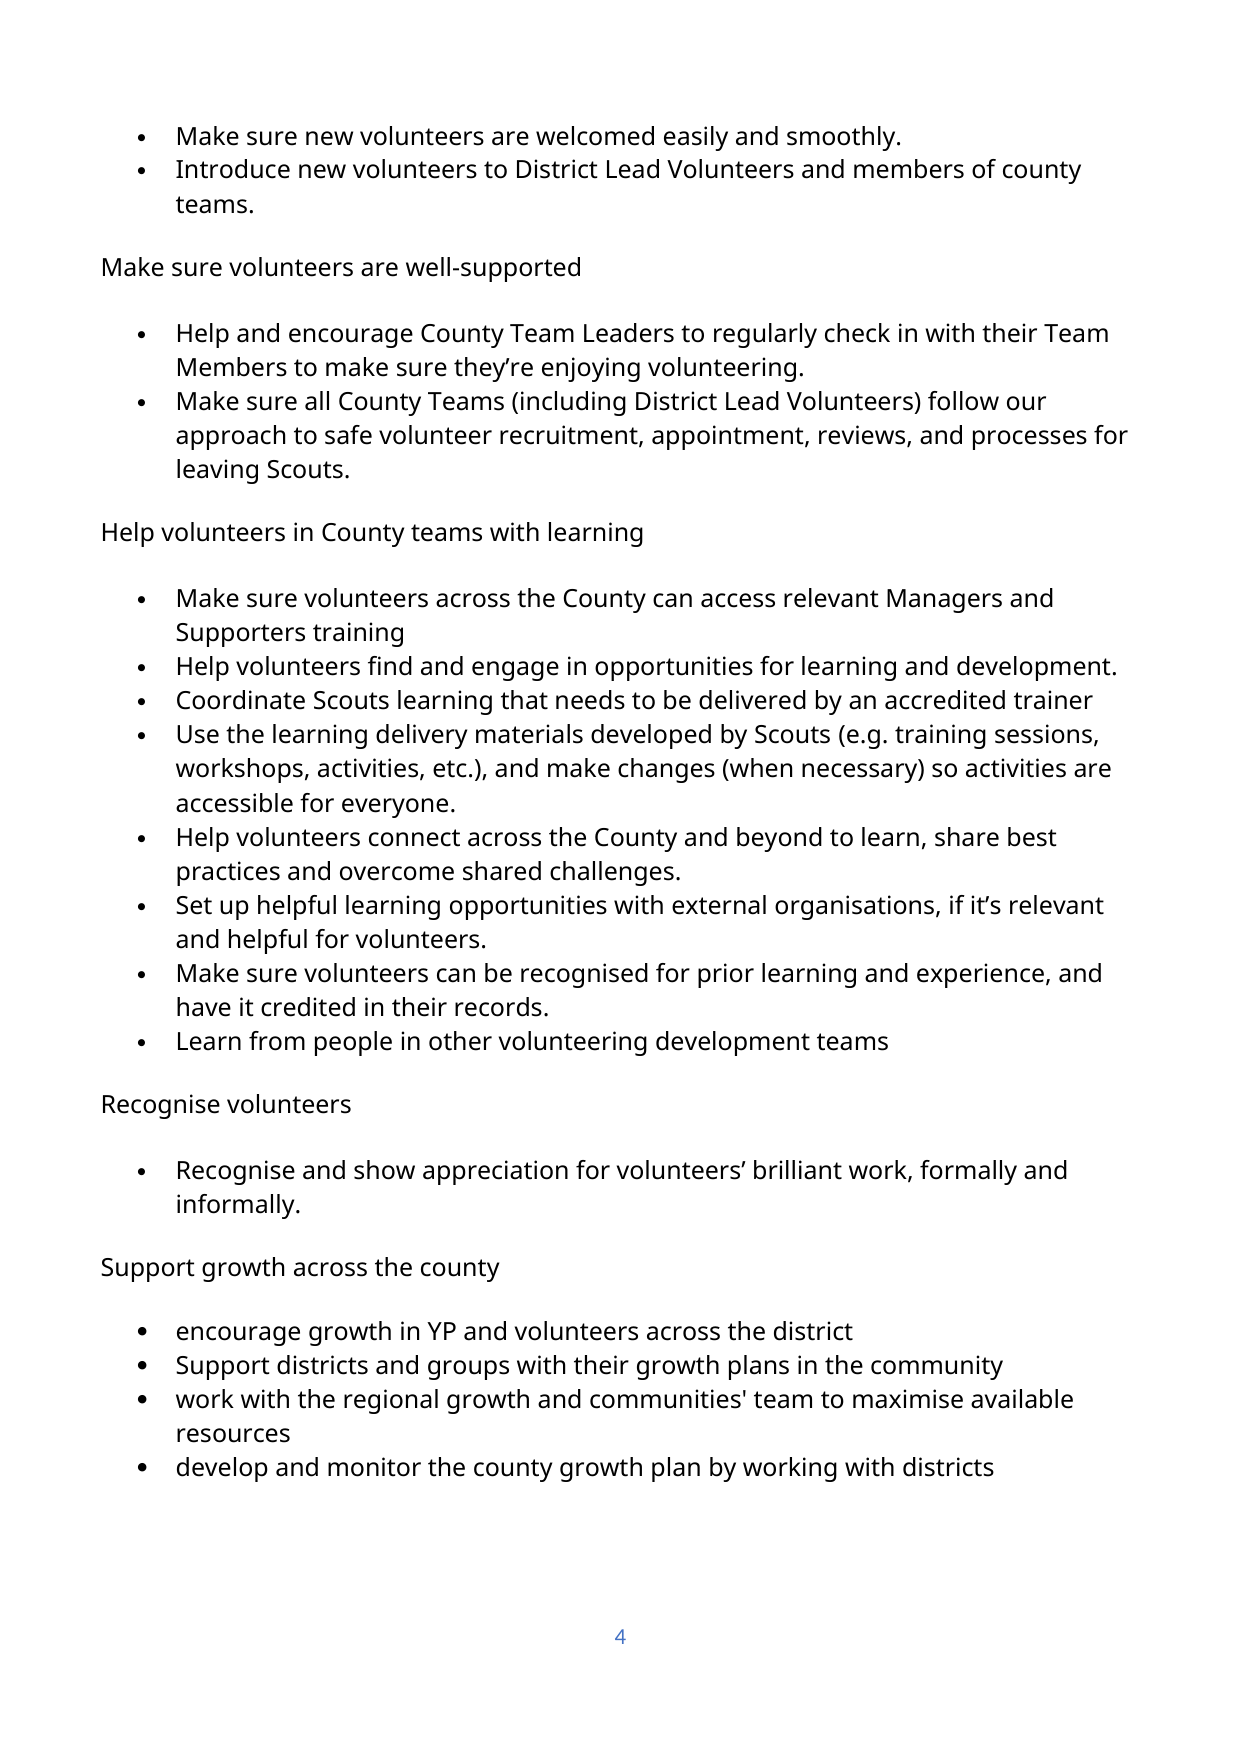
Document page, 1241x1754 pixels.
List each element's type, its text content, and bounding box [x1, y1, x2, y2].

list Introduce new volunteers to District Lead Volunteers and members of county teams. [138, 152, 1140, 220]
text Make sure volunteers are well-supported [100, 249, 1140, 283]
list Help volunteers connect across the County and beyond to learn, share best practices and overcome shared challenges. [138, 819, 1140, 887]
list Set up helpful learning opportunities with external organisations, if it’s relevant and helpful for volunteers. [138, 887, 1140, 956]
list develop and monitor the county growth plan by working with districts [138, 1449, 1140, 1484]
list Make sure volunteers across the County can access relevant Managers and Supporters training [138, 581, 1140, 649]
list Learn from people in other volunteering development teams [138, 1024, 1140, 1058]
list Make sure new volunteers are welcomed easily and smoothly. [138, 118, 1140, 152]
list Coordinate Scouts learning that needs to be delivered by an accredited trainer [138, 683, 1140, 717]
text Support growth across the county [100, 1250, 1140, 1284]
list encourage growth in YP and volunteers across the district [138, 1313, 1140, 1347]
list Recognise and show appreciation for volunteers’ brilliant work, formally and informally. [138, 1153, 1140, 1221]
list Make sure all County Teams (including District Lead Volunteers) follow our approach to safe volunteer recruitment, appointment, reviews, and processes for leaving Scouts. [138, 383, 1140, 486]
text Help volunteers in County teams with learning [100, 515, 1140, 549]
list Make sure volunteers can be recognised for prior learning and experience, and have it credited in their records. [138, 956, 1140, 1024]
list Help and encourage County Team Leaders to regularly check in with their Team Members to make sure they’re enjoying volunteering. [138, 315, 1140, 383]
list Support districts and groups with their growth plans in the community [138, 1347, 1140, 1381]
list Use the learning delivery materials developed by Scouts (e.g. training sessions, workshops, activities, etc.), and make changes (when necessary) so activities are accessible for everyone. [138, 717, 1140, 819]
list work with the regional growth and communities' team to maximise available resources [138, 1381, 1140, 1449]
list Help volunteers find and engage in opportunities for learning and development. [138, 649, 1140, 683]
text Recognise volunteers [100, 1087, 1140, 1121]
